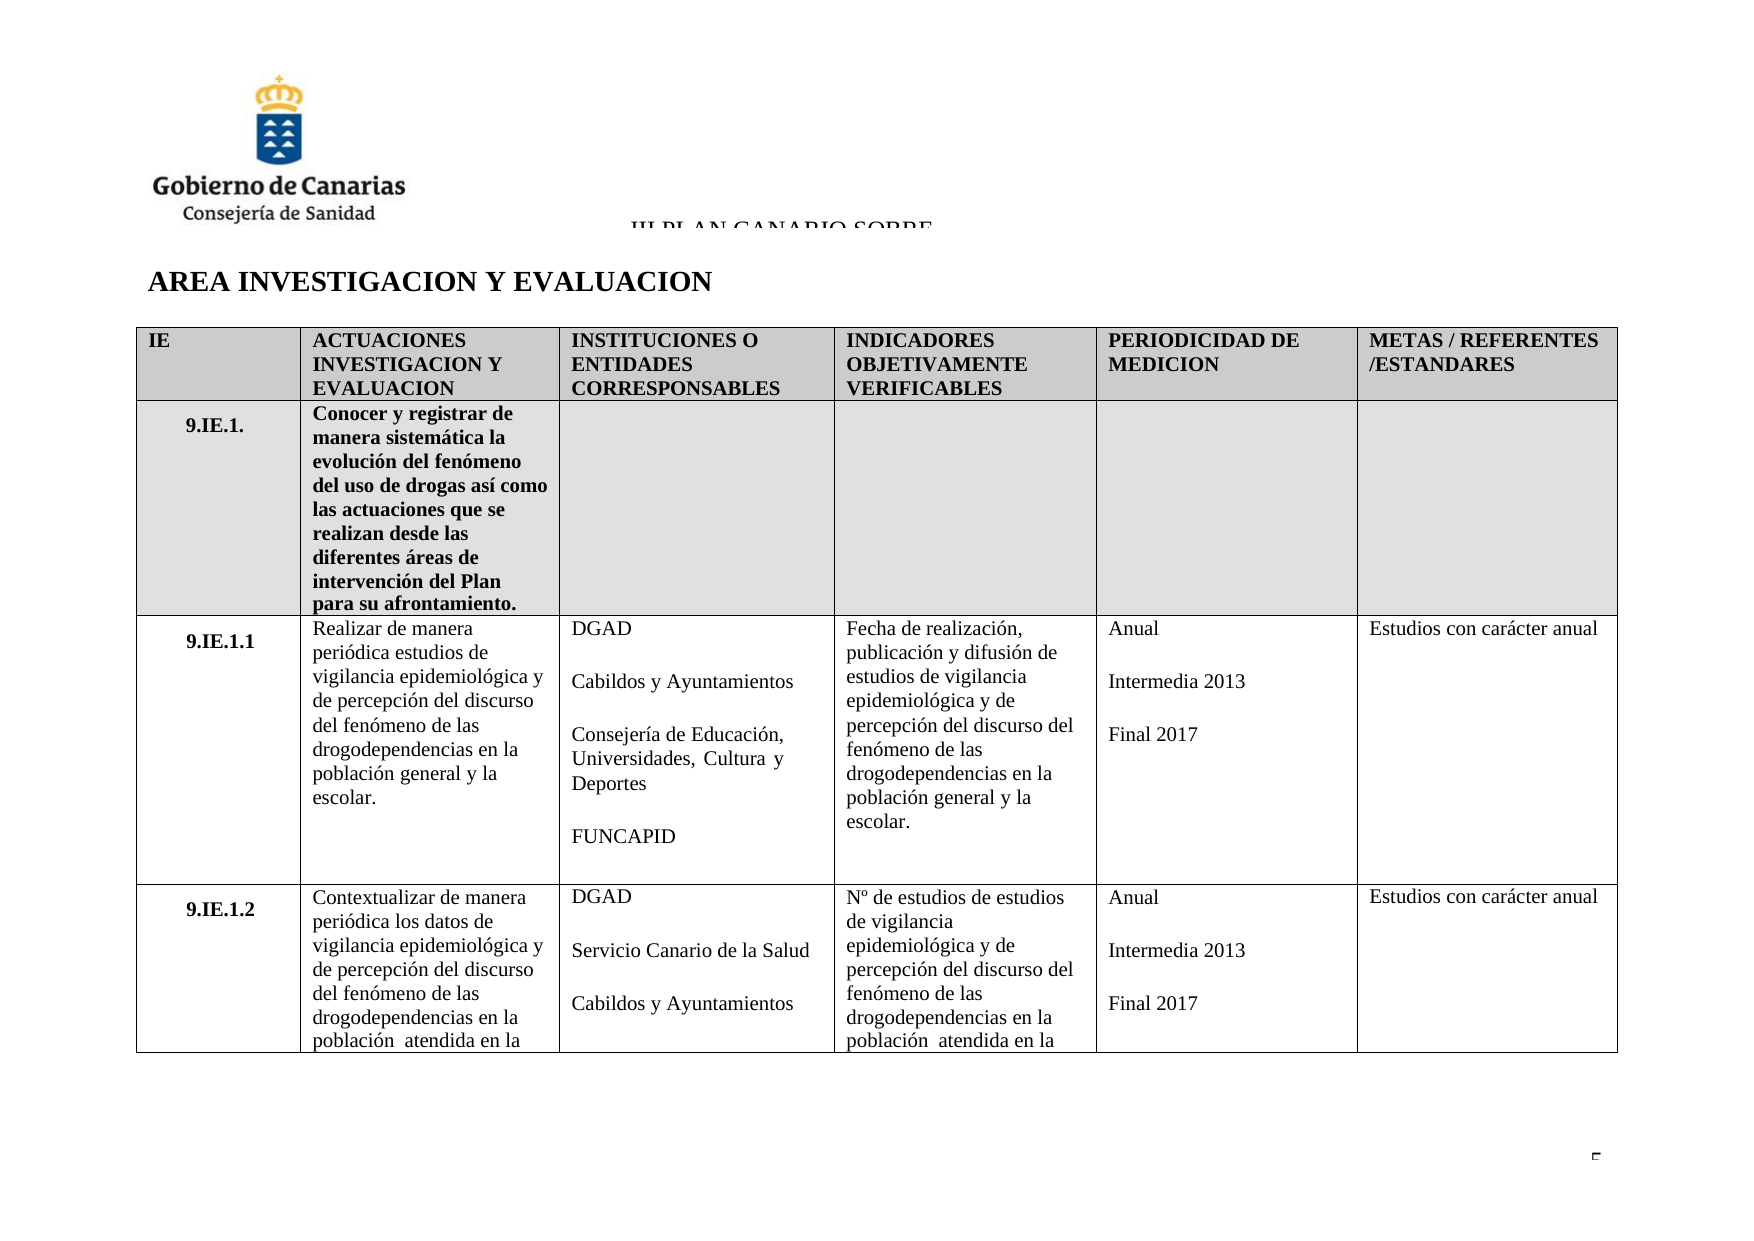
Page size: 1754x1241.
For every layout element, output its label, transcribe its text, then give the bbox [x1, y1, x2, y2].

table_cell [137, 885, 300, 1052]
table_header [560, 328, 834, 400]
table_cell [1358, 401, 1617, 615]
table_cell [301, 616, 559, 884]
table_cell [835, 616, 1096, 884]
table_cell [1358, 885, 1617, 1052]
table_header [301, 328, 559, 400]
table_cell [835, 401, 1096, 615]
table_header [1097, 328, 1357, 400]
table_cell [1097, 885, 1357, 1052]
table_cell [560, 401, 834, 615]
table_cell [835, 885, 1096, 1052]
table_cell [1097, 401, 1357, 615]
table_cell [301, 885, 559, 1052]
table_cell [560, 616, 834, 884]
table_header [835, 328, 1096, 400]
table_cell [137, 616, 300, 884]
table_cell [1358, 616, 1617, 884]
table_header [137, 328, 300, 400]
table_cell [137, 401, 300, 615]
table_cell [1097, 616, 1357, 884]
text AREA INVESTIGACION Y EVALUACION [148, 264, 1629, 298]
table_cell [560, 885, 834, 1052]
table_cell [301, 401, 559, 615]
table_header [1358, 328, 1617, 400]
picture [147, 73, 411, 226]
